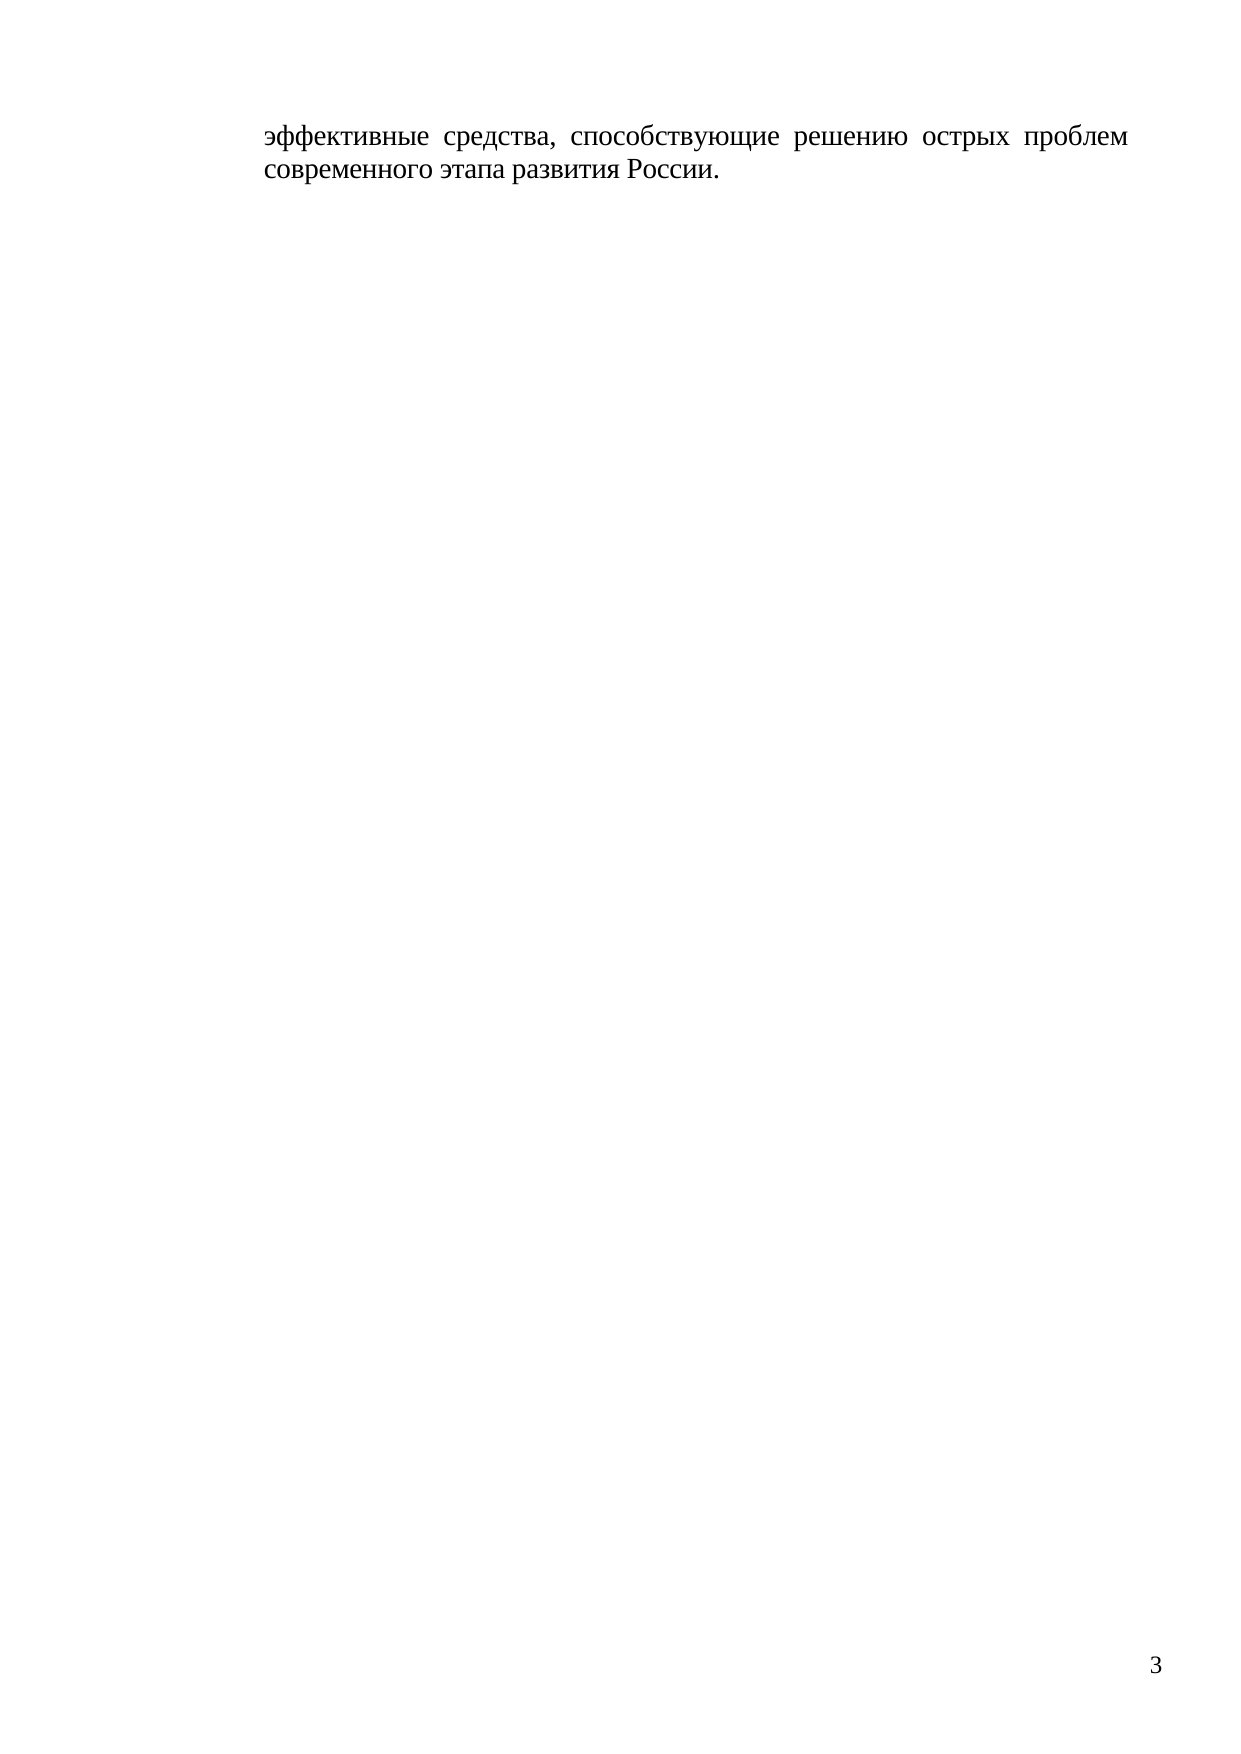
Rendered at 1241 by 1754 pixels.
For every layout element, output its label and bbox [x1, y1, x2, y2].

text [264, 118, 1128, 185]
